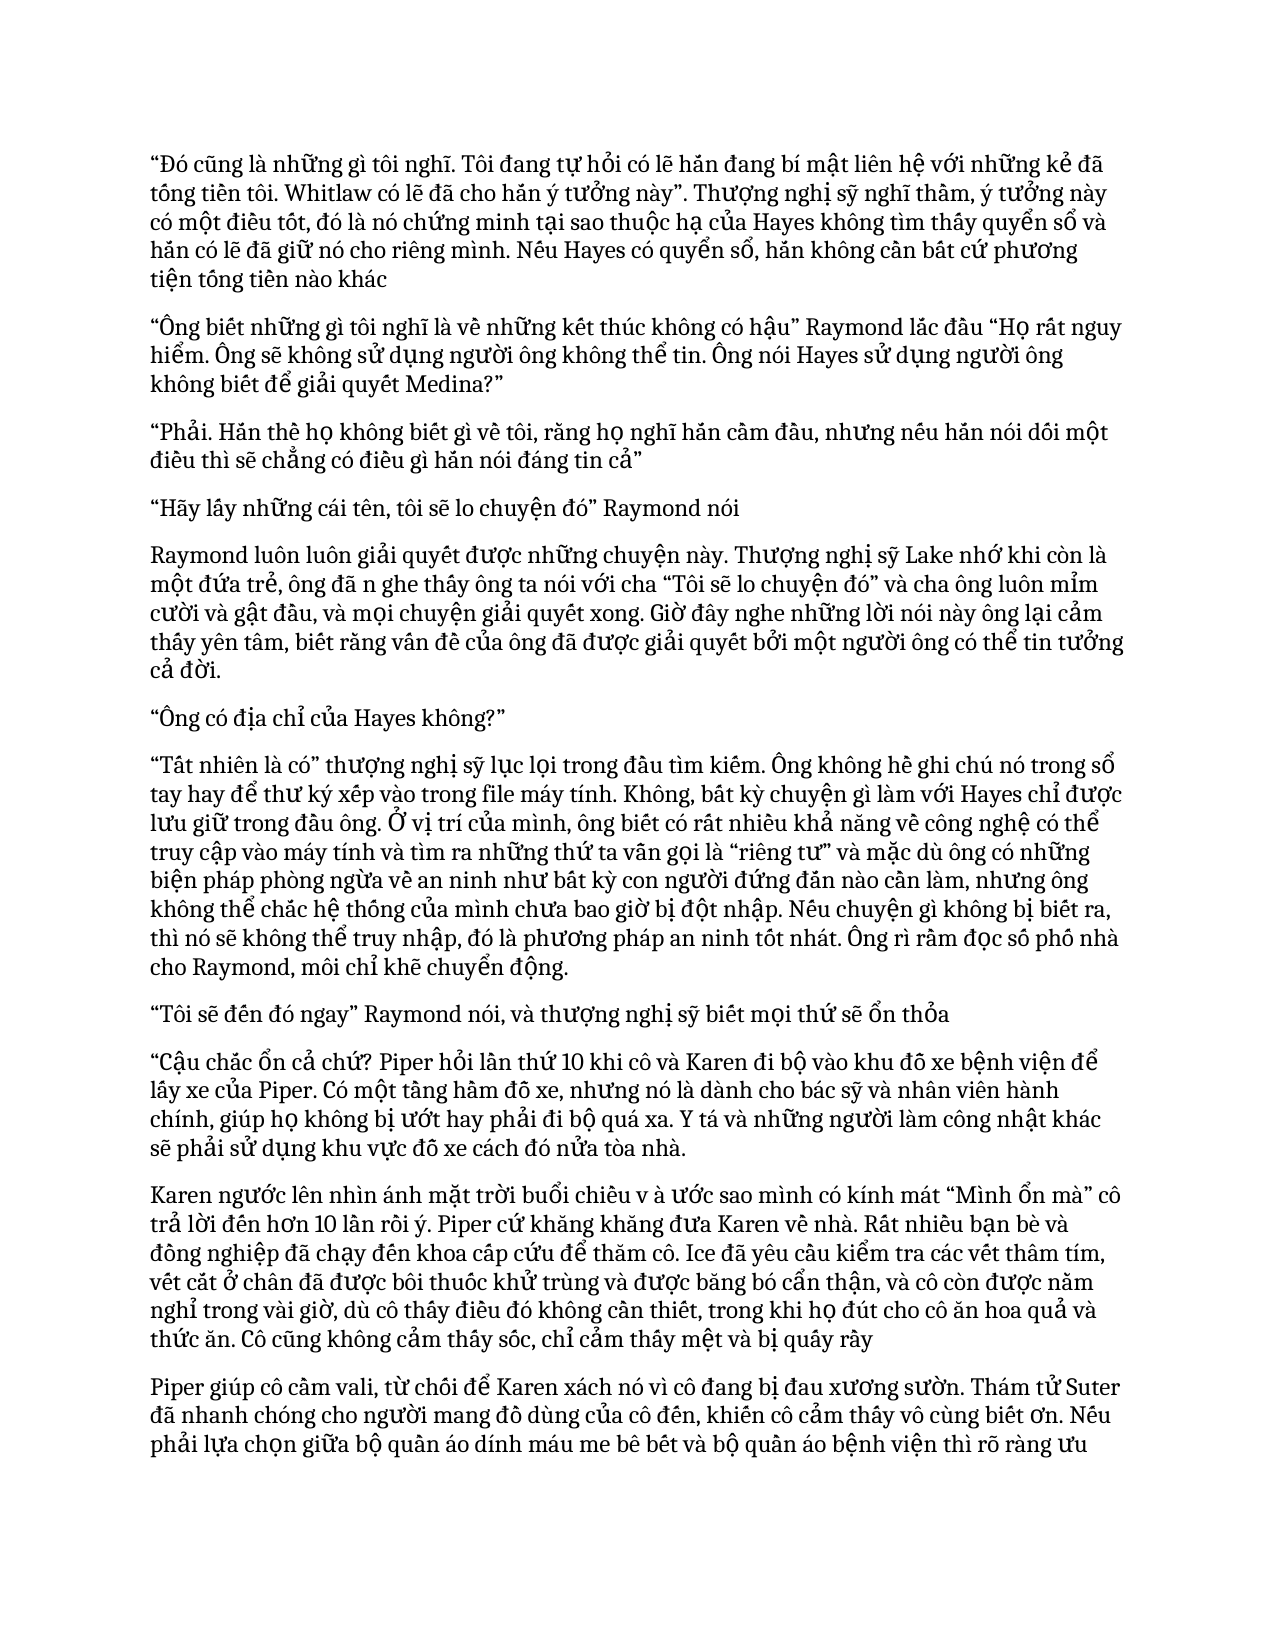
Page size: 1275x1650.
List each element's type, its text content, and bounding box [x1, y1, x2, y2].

text “Hãy lấy những cái tên, tôi sẽ lo chuyện đó” Raymond nói [150, 494, 1125, 522]
text “Ông có địa chỉ của Hayes không?” [150, 704, 1125, 732]
text Karen ngước lên nhìn ánh mặt trời buổi chiều v à ước sao mình có kính mát “Mình ổn mà” cô trả lời đến hơn 10 lần rồi ý. Piper cứ khăng khăng đưa Karen về nhà. Rất nhiều bạn bè và đồng nghiệp đã chạy đến khoa cấp cứu để thăm cô. Ice đã yêu cầu kiểm tra các vết thâm tím, vết cắt ở chân đã được bôi thuốc khử trùng và được băng bó cẩn thận, và cô còn được nằm nghỉ trong vài giờ, dù cô thấy điều đó không cần thiết, trong khi họ đút cho cô ăn hoa quả và thức ăn. Cô cũng không cảm thấy sốc, chỉ cảm thấy mệt và bị quấy rầy [150, 1181, 1125, 1354]
text “Đó cũng là những gì tôi nghĩ. Tôi đang tự hỏi có lẽ hắn đang bí mật liên hệ với những kẻ đã tống tiền tôi. Whitlaw có lẽ đã cho hắn ý tưởng này”. Thượng nghị sỹ nghĩ thầm, ý tưởng này có một điều tốt, đó là nó chứng minh tại sao thuộc hạ của Hayes không tìm thấy quyển sổ và hắn có lẽ đã giữ nó cho riêng mình. Nếu Hayes có quyển sổ, hắn không cần bất cứ phương tiện tống tiền nào khác [150, 150, 1125, 294]
text “Tất nhiên là có” thượng nghị sỹ lục lọi trong đầu tìm kiếm. Ông không hề ghi chú nó trong sổ tay hay để thư ký xếp vào trong file máy tính. Không, bất kỳ chuyện gì làm với Hayes chỉ được lưu giữ trong đầu ông. Ở vị trí của mình, ông biết có rất nhiều khả năng về công nghệ có thể truy cập vào máy tính và tìm ra những thứ ta vẫn gọi là “riêng tư” và mặc dù ông có những biện pháp phòng ngừa về an ninh như bất kỳ con người đứng đắn nào cần làm, nhưng ông không thể chắc hệ thống của mình chưa bao giờ bị đột nhập. Nếu chuyện gì không bị biết ra, thì nó sẽ không thể truy nhập, đó là phương pháp an ninh tốt nhát. Ông rì rầm đọc số phố nhà cho Raymond, môi chỉ khẽ chuyển động. [150, 751, 1125, 981]
text Raymond luôn luôn giải quyết được những chuyện này. Thượng nghị sỹ Lake nhớ khi còn là một đứa trẻ, ông đã n ghe thấy ông ta nói với cha “Tôi sẽ lo chuyện đó” và cha ông luôn mỉm cười và gật đầu, và mọi chuyện giải quyết xong. Giờ đây nghe những lời nói này ông lại cảm thấy yên tâm, biết rằng vấn đề của ông đã được giải quyết bởi một người ông có thể tin tưởng cả đời. [150, 541, 1125, 685]
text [150, 1372, 1125, 1459]
text “Tôi sẽ đến đó ngay” Raymond nói, và thượng nghị sỹ biết mọi thứ sẽ ổn thỏa [150, 1000, 1125, 1029]
text “Cậu chắc ổn cả chứ? Piper hỏi lần thứ 10 khi cô và Karen đi bộ vào khu đỗ xe bệnh viện để lấy xe của Piper. Có một tầng hầm đỗ xe, nhưng nó là dành cho bác sỹ và nhân viên hành chính, giúp họ không bị ướt hay phải đi bộ quá xa. Y tá và những người làm công nhật khác sẽ phải sử dụng khu vực đỗ xe cách đó nửa tòa nhà. [150, 1047, 1125, 1162]
text “Phải. Hắn thề họ không biết gì về tôi, rằng họ nghĩ hắn cầm đầu, nhưng nếu hắn nói dối một điều thì sẽ chẳng có điều gì hắn nói đáng tin cả” [150, 417, 1125, 475]
text “Ông biết những gì tôi nghĩ là về những kết thúc không có hậu” Raymond lắc đầu “Họ rất nguy hiểm. Ông sẽ không sử dụng người ông không thể tin. Ông nói Hayes sử dụng người ông không biết để giải quyết Medina?” [150, 312, 1125, 399]
